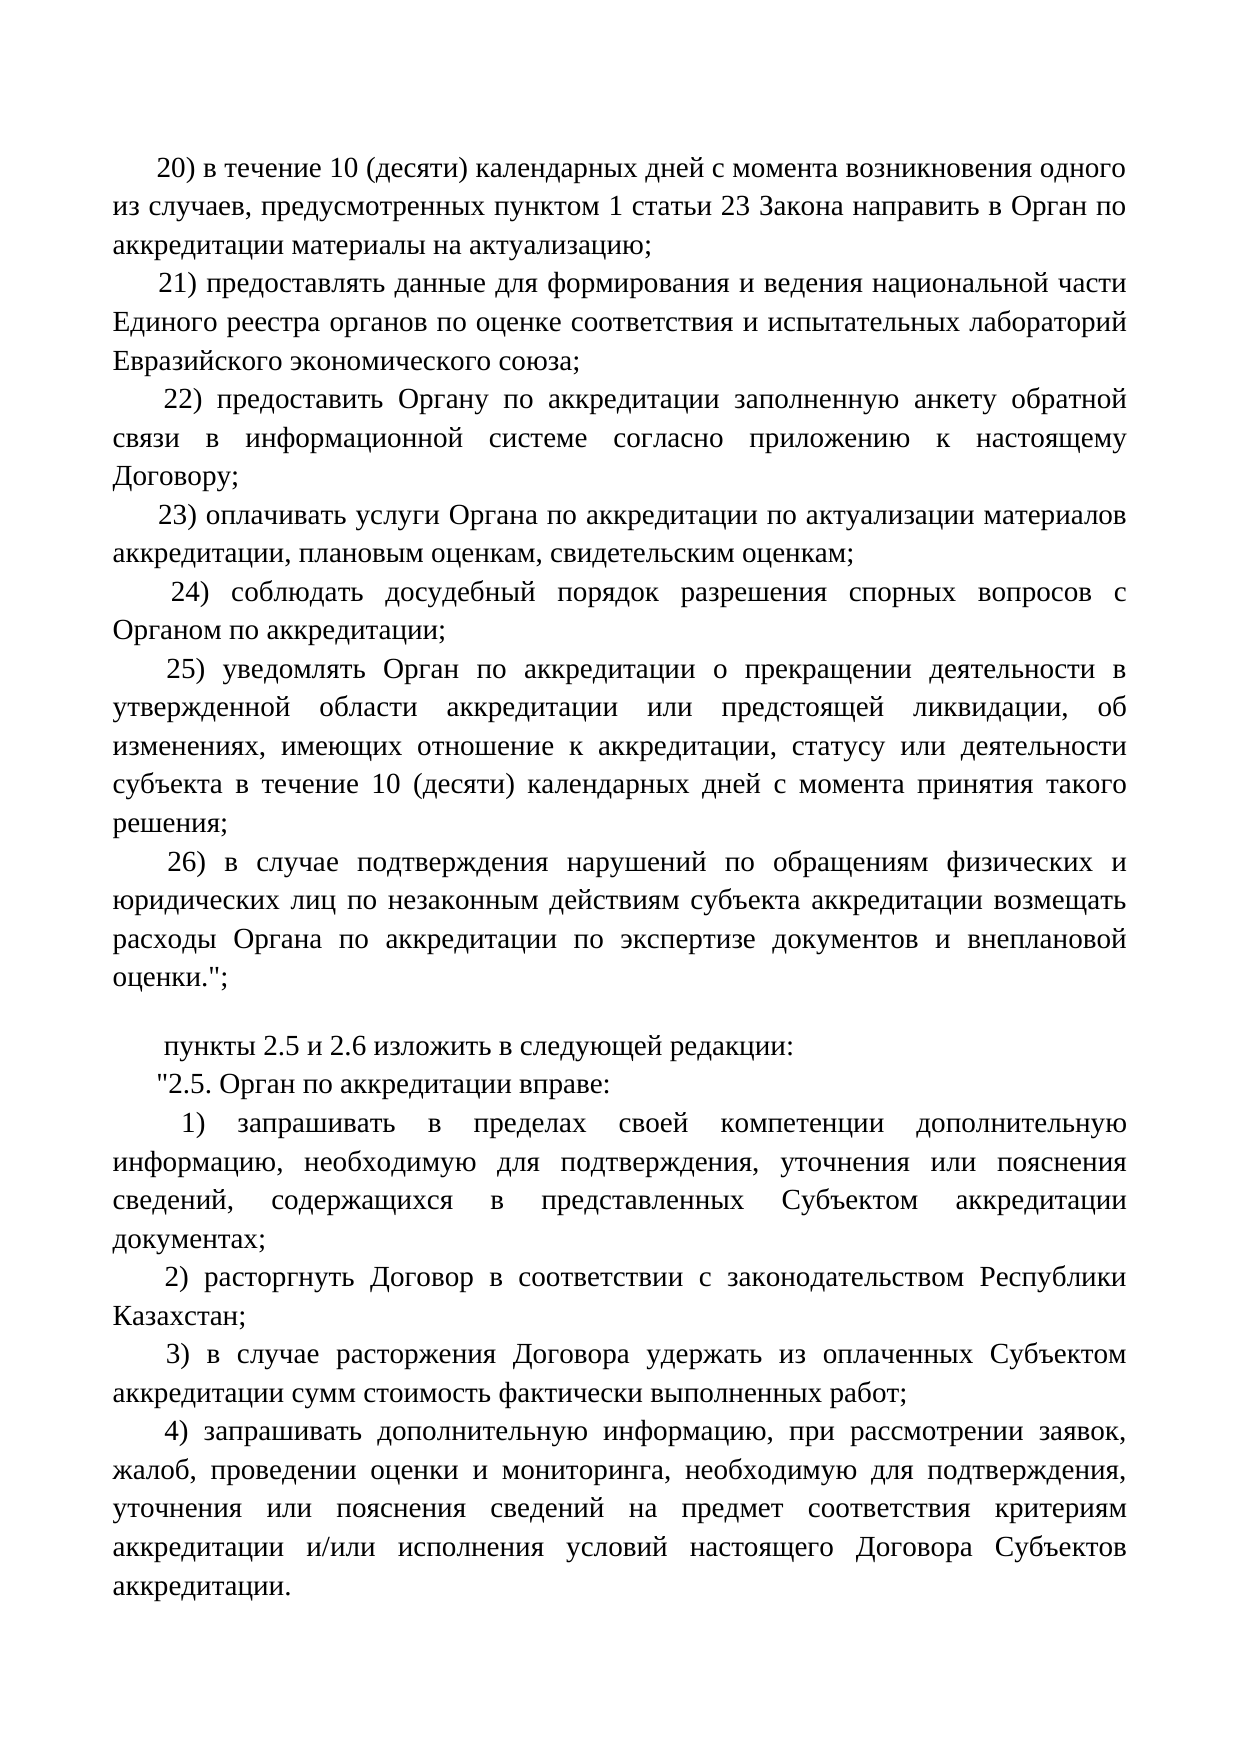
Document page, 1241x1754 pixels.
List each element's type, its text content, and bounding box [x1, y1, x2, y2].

text 23) оплачивать услуги Органа по аккредитации по актуализации материалов аккредитации, плановым оценкам, свидетельским оценкам; [112, 497, 1128, 569]
text 21) предоставлять данные для формирования и ведения национальной части Единого реестра органов по оценке соответствия и испытательных лабораторий Евразийского экономического союза; [112, 266, 1128, 376]
text 3) в случае расторжения Договора удержать из оплаченных Субъектом аккредитации сумм стоимость фактически выполненных работ; [112, 1336, 1128, 1408]
text пункты 2.5 и 2.6 изложить в следующей редакции: [112, 1028, 1128, 1062]
text 2) расторгнуть Договор в соответствии с законодательством Республики Казахстан; [112, 1259, 1128, 1331]
text 20) в течение 10 (десяти) календарных дней с момента возникновения одного из случаев, предусмотренных пунктом 1 статьи 23 Закона направить в Орган по аккредитации материалы на актуализацию; [112, 150, 1128, 261]
text 25) уведомлять Орган по аккредитации о прекращении деятельности в утвержденной области аккредитации или предстоящей ликвидации, об изменениях, имеющих отношение к аккредитации, статусу или деятельности субъекта в течение 10 (десяти) календарных дней с момента принятия такого решения; [112, 651, 1128, 839]
text 26) в случае подтверждения нарушений по обращениям физических и юридических лиц по незаконным действиям субъекта аккредитации возмещать расходы Органа по аккредитации по экспертизе документов и внеплановой оценки."; [112, 844, 1128, 993]
text "2.5. Орган по аккредитации вправе: [112, 1067, 1128, 1100]
text 22) предоставить Органу по аккредитации заполненную анкету обратной связи в информационной системе согласно приложению к настоящему Договору; [112, 381, 1128, 492]
text 24) соблюдать досудебный порядок разрешения спорных вопросов с Органом по аккредитации; [112, 574, 1128, 646]
text 4) запрашивать дополнительную информацию, при рассмотрении заявок, жалоб, проведении оценки и мониторинга, необходимую для подтверждения, уточнения или пояснения сведений на предмет соответствия критериям аккредитации и/или исполнения условий настоящего Договора Субъектов аккредитации. [112, 1413, 1128, 1601]
text 1) запрашивать в пределах своей компетенции дополнительную информацию, необходимую для подтверждения, уточнения или пояснения сведений, содержащихся в представленных Субъектом аккредитации документах; [112, 1105, 1128, 1254]
